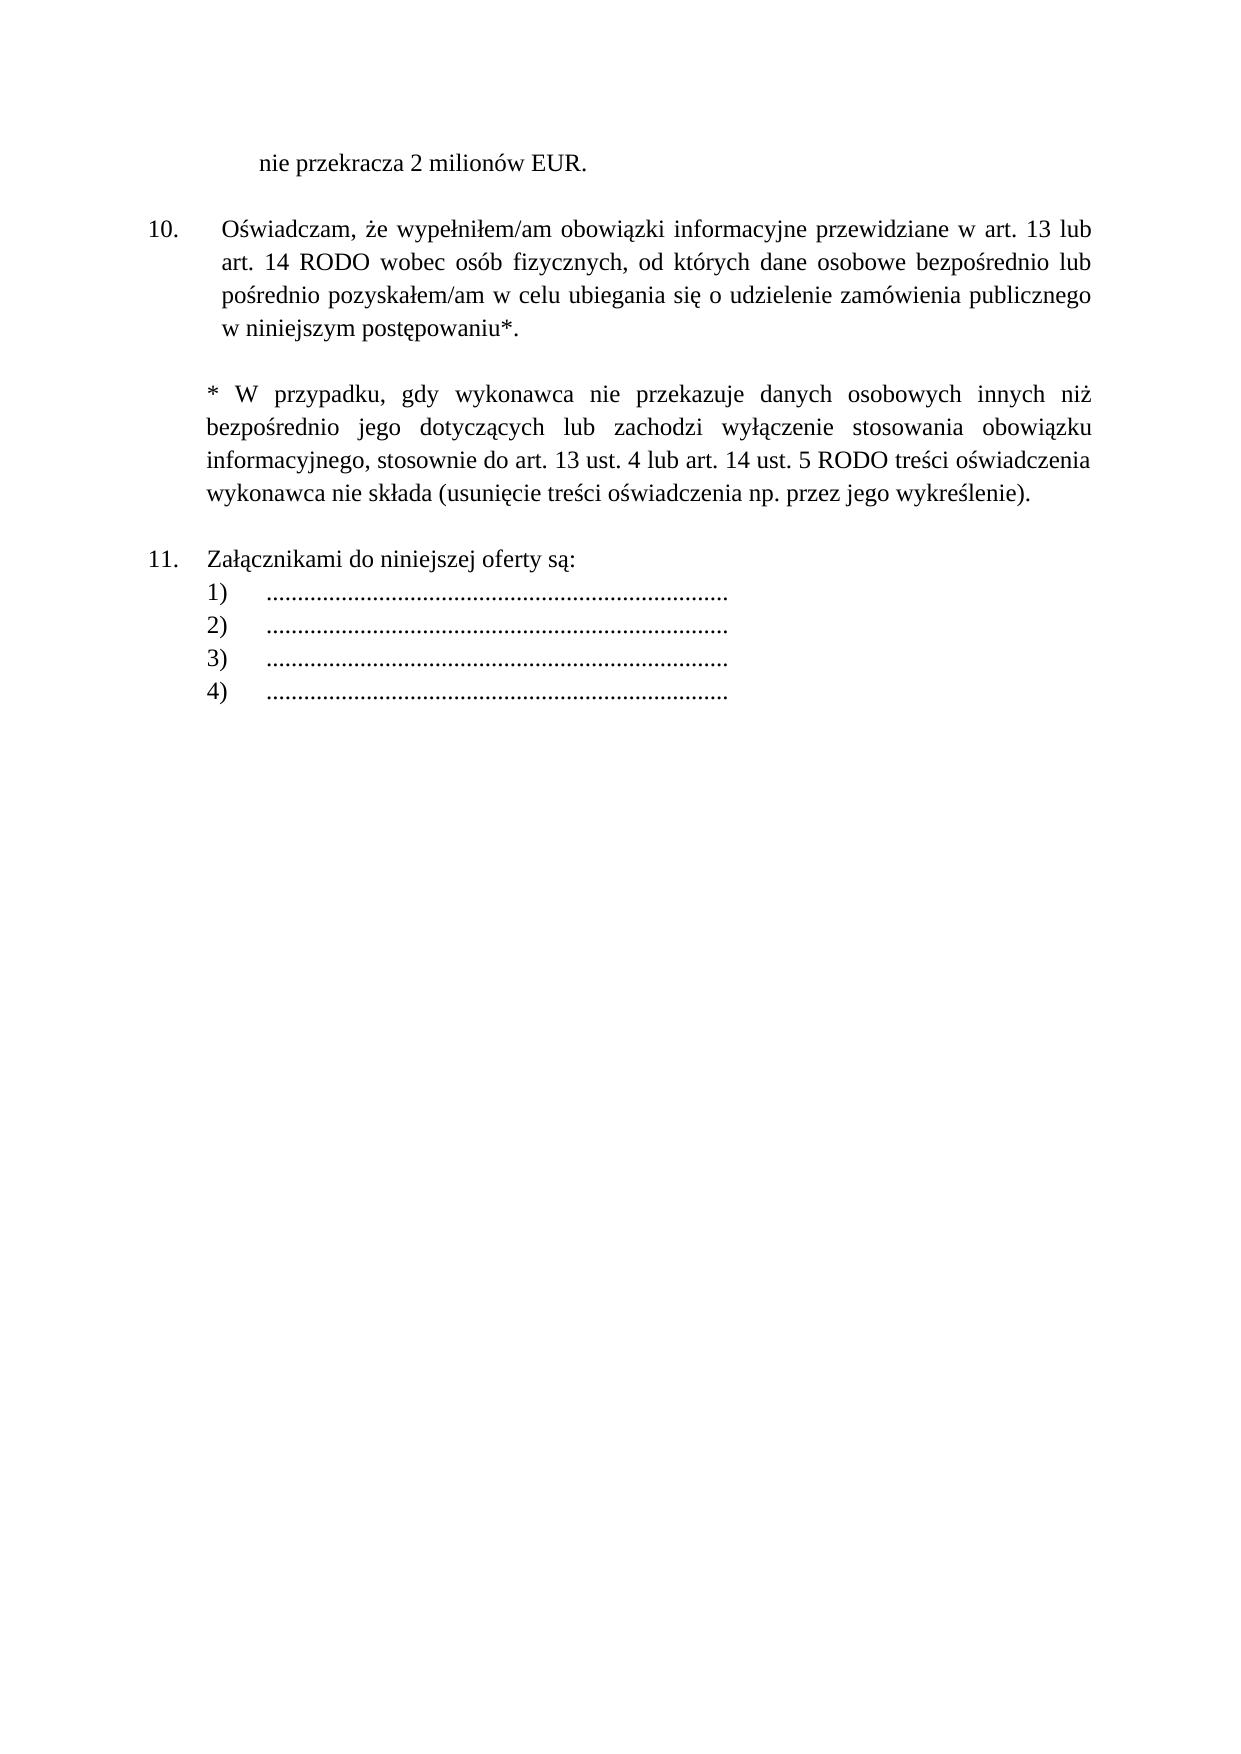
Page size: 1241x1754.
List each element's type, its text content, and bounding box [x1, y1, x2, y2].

text 1) .......................................................................... [148, 577, 1093, 606]
text * W przypadku, gdy wykonawca nie przekazuje danych osobowych innych niż bezpośrednio jego dotyczących lub zachodzi wyłączenie stosowania obowiązku informacyjnego, stosownie do art. 13 ust. 4 lub art. 14 ust. 5 RODO treści oświadczenia wykonawca nie składa (usunięcie treści oświadczenia np. przez jego wykreślenie). [206, 379, 1093, 507]
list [221, 148, 1067, 176]
text 10. Oświadczam, że wypełniłem/am obowiązki informacyjne przewidziane w art. 13 lub art. 14 RODO wobec osób fizycznych, od których dane osobowe bezpośrednio lub pośrednio pozyskałem/am w celu ubiegania się o udzielenie zamówienia publicznego w niniejszym postępowaniu*. [148, 214, 1093, 341]
text 11. Załącznikami do niniejszej oferty są: [148, 544, 1093, 573]
text 2) .......................................................................... [148, 610, 1093, 639]
text 4) .......................................................................... [148, 676, 1093, 705]
text 3) .......................................................................... [148, 643, 1093, 672]
